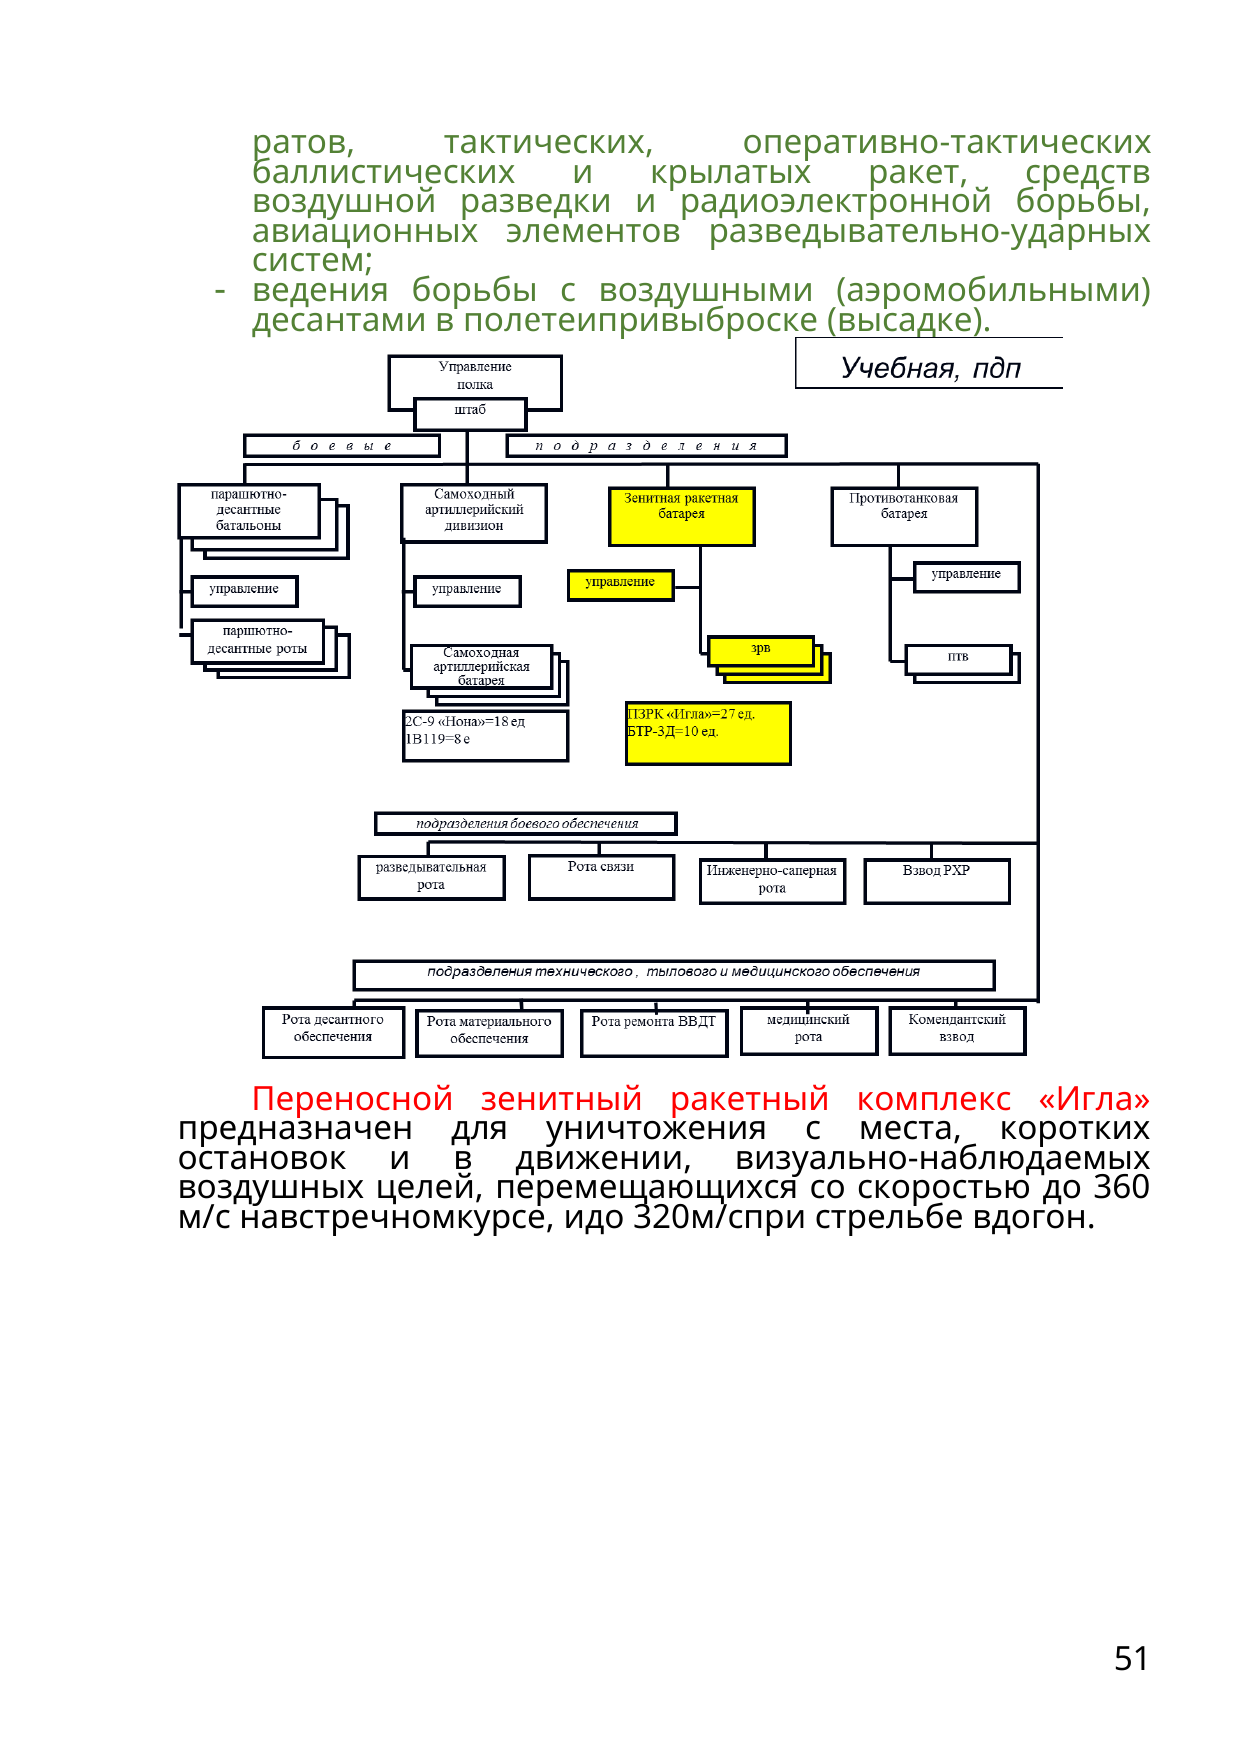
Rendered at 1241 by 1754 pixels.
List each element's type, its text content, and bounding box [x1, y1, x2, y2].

text Переносной зенитный ракетный комплекс «Игла» предназначен для уничтожения с места, коротких остановок и в движении, визуально-наблюдаемых воздушных целей, перемещающихся со скоростью до 360 м/с навстречномкурсе, идо 320м/спри стрельбе вдогон. [177, 1086, 1152, 1234]
text ведения борьбы с воздушными (аэромобильными) десантами в полетеипривыброске (высадке). [214, 278, 1152, 337]
picture [177, 337, 1063, 1059]
